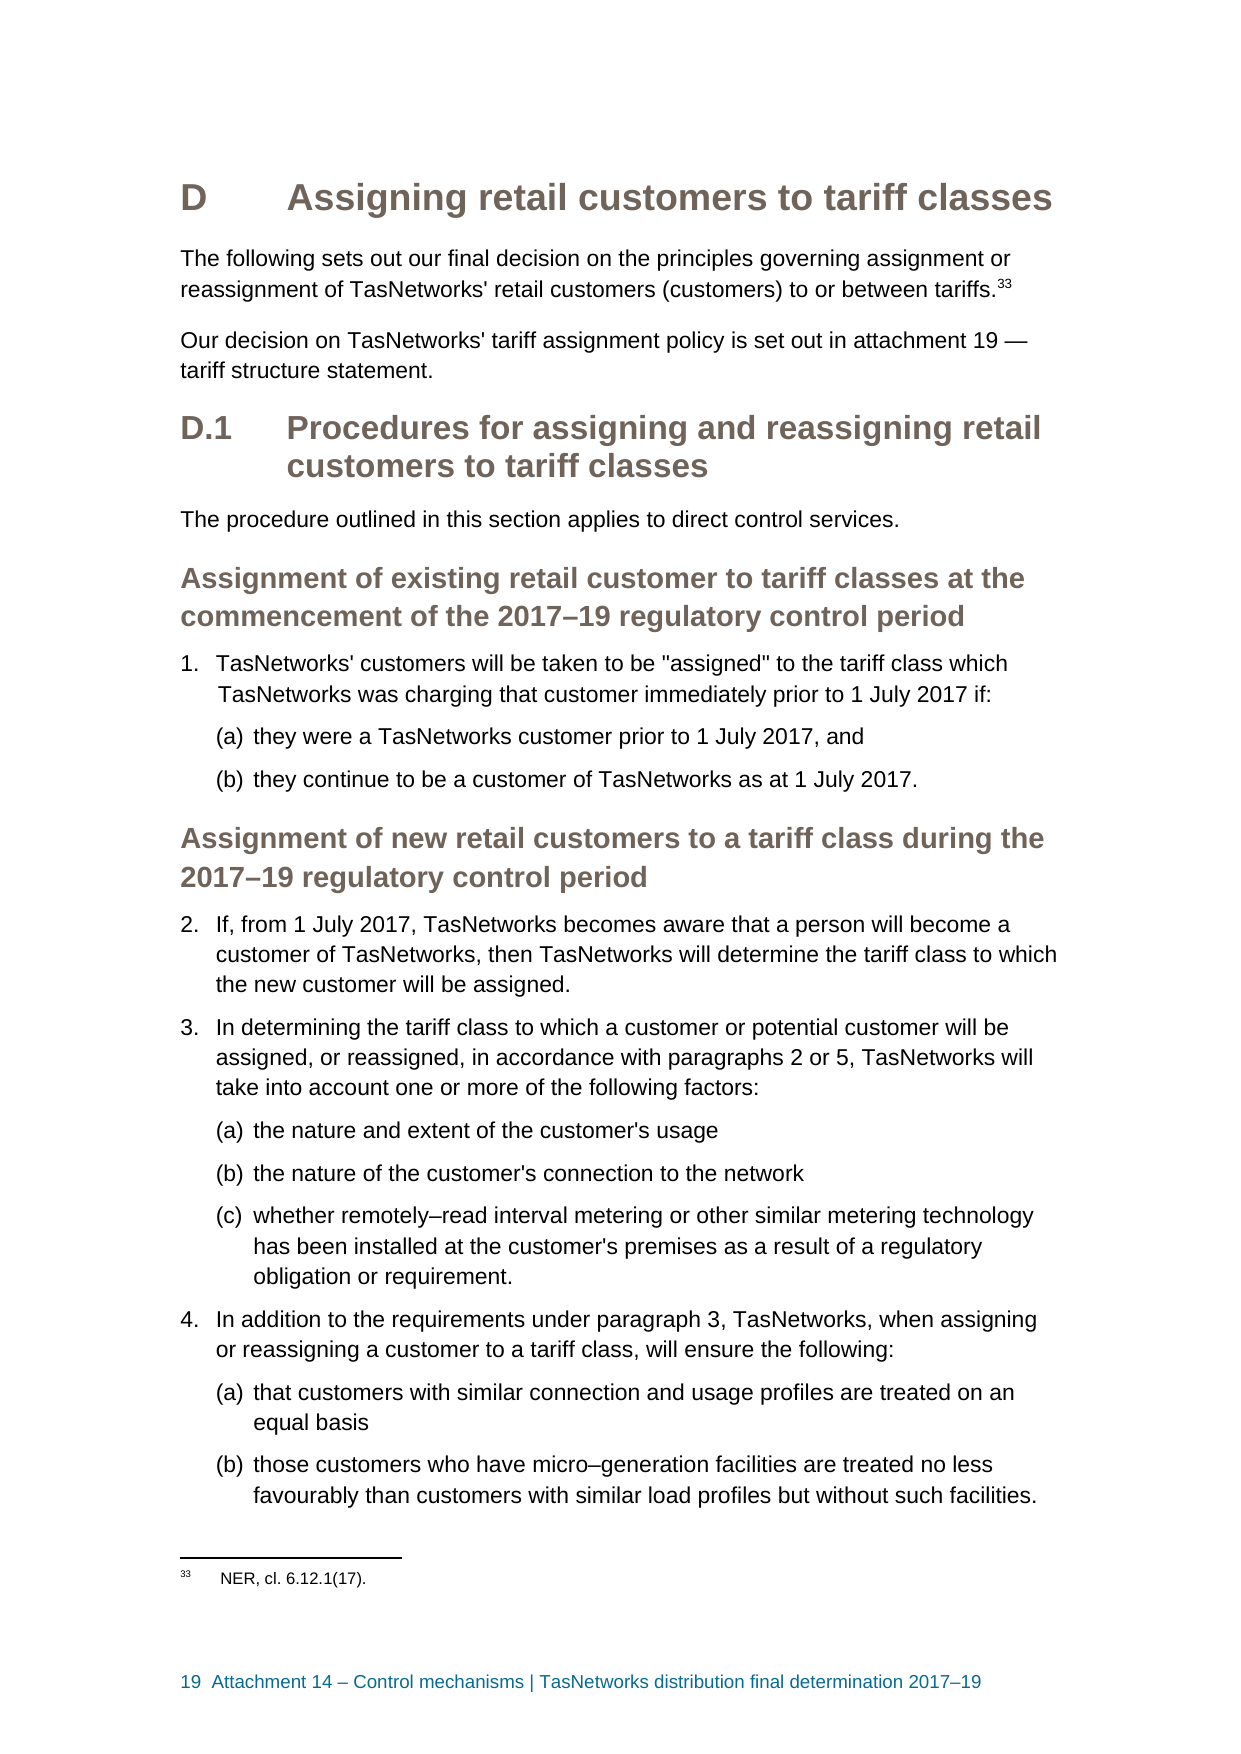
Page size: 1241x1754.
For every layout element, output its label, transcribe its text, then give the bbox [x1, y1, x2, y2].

list they continue to be a customer of TasNetworks as at 1 July 2017. [216, 766, 1063, 792]
list TasNetworks' customers will be taken to be "assigned" to the tariff class which TasNetworks was charging that customer immediately prior to 1 July 2017 if: [180, 650, 1063, 707]
list the nature and extent of the customer's usage [216, 1117, 1063, 1143]
list In determining the tariff class to which a customer or potential customer will be assigned, or reassigned, in accordance with paragraphs 2 or 5, TasNetworks will take into account one or more of the following factors: [180, 1014, 1063, 1101]
subtitle Assignment of new retail customers to a tariff class during the 2017–19 regulatory control period [180, 821, 1063, 893]
list the nature of the customer's connection to the network [216, 1160, 1063, 1186]
list In addition to the requirements under paragraph 3, TasNetworks, when assigning or reassigning a customer to a tariff class, will ensure the following: [180, 1306, 1063, 1362]
list whether remotely–read interval metering or other similar metering technology has been installed at the customer's premises as a result of a regulatory obligation or requirement. [216, 1202, 1063, 1289]
picture [539, 1675, 550, 1688]
subtitle Procedures for assigning and reassigning retail customers to tariff classes [180, 408, 1063, 485]
list that customers with similar connection and usage profiles are treated on an equal basis [216, 1378, 1063, 1435]
text The procedure outlined in this section applies to direct control services. [180, 506, 1063, 532]
picture [291, 1678, 295, 1688]
picture [893, 1678, 897, 1688]
subtitle Assignment of existing retail customer to tariff classes at the commencement of the 2017–19 regulatory control period [180, 561, 1063, 633]
text Our decision on TasNetworks' tariff assignment policy is set out in attachment 19 — tariff structure statement. [180, 327, 1063, 383]
text The following sets out our final decision on the principles governing assignment or reassignment of TasNetworks' retail customers (customers) to or between tariffs. [180, 245, 1063, 302]
subtitle Assigning retail customers to tariff classes [180, 175, 1063, 218]
list they were a TasNetworks customer prior to 1 July 2017, and [216, 723, 1063, 750]
list those customers who have micro–generation facilities are treated no less favourably than customers with similar load profiles but without such facilities. [216, 1451, 1063, 1508]
list If, from 1 July 2017, TasNetworks becomes aware that a person will become a customer of TasNetworks, then TasNetworks will determine the tariff class to which the new customer will be assigned. [180, 911, 1063, 998]
